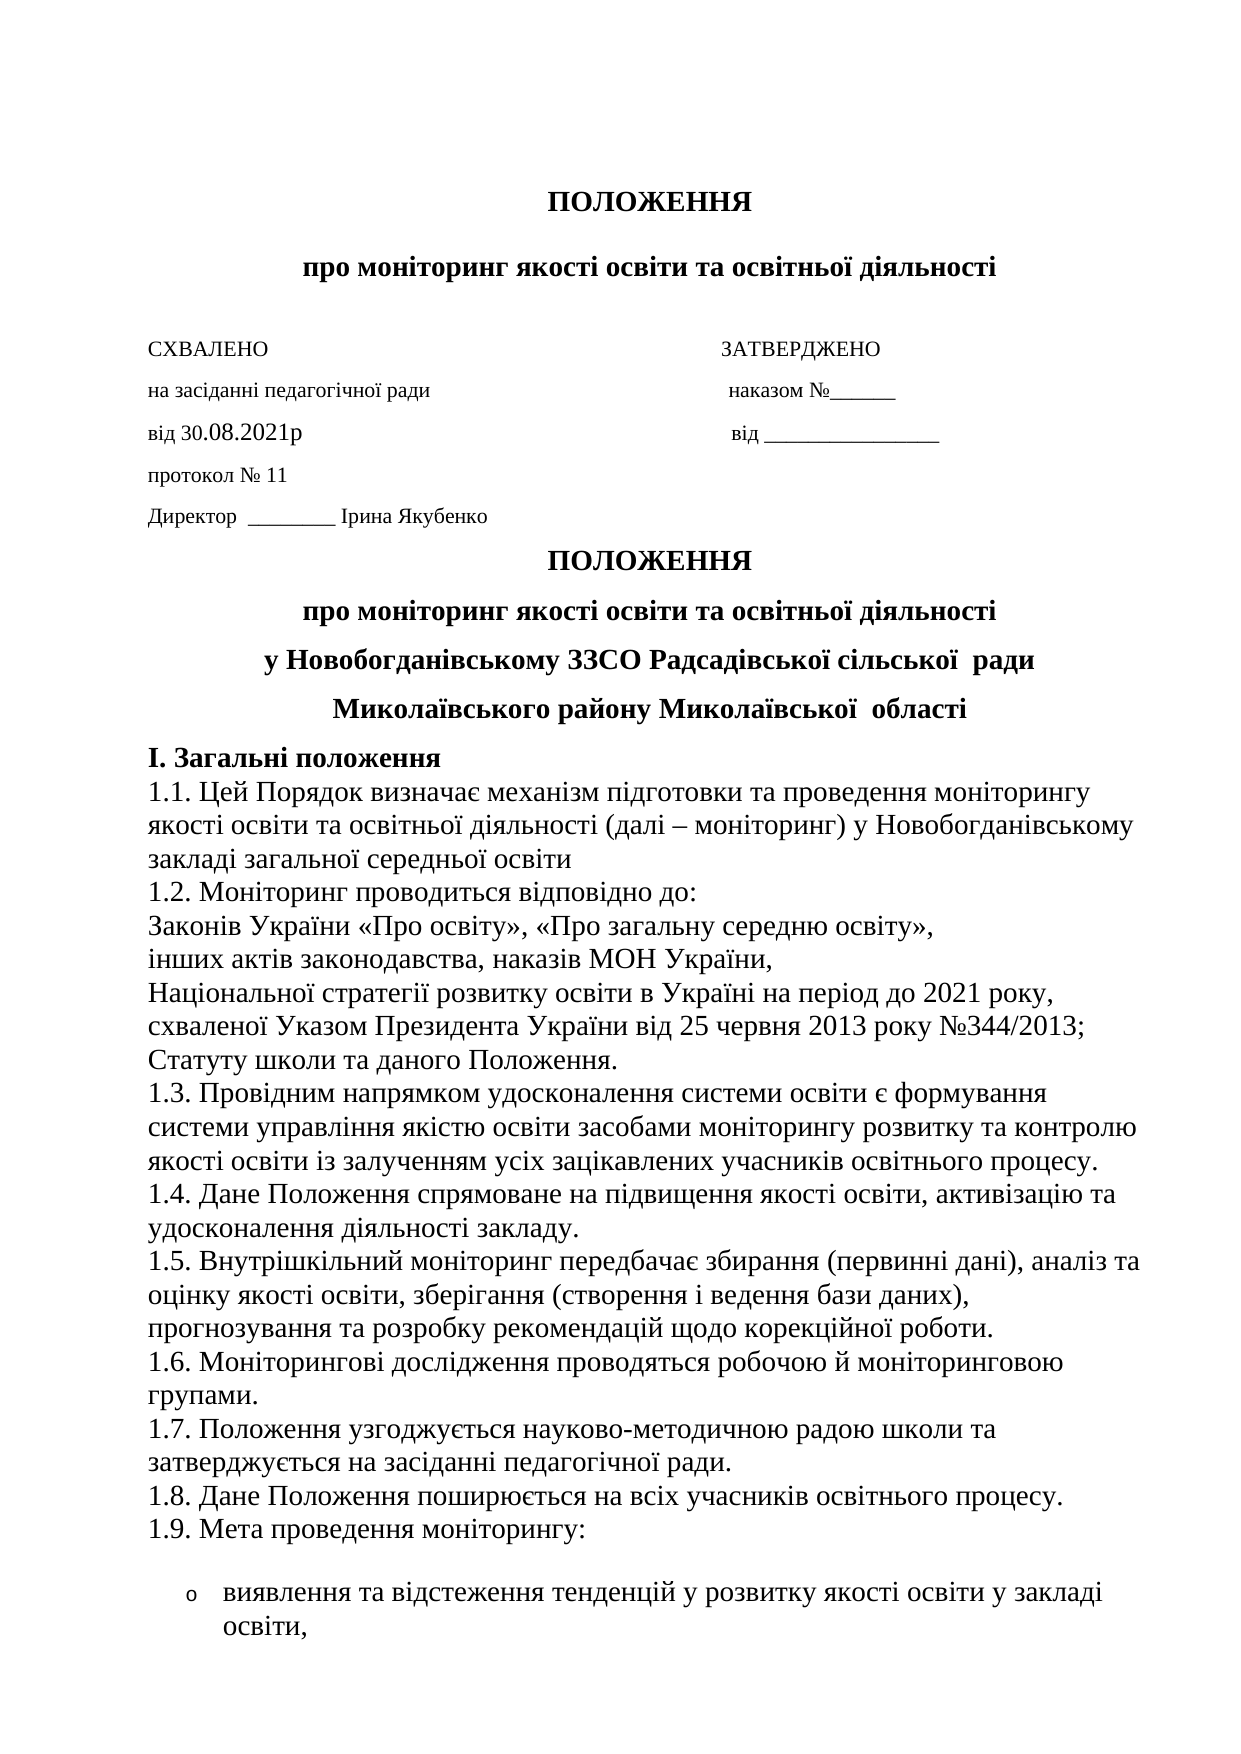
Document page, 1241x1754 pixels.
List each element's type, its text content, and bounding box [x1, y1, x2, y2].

text І. Загальні положення [148, 740, 1152, 774]
text 1.9. Мета проведення моніторингу: [148, 1512, 1152, 1545]
text Національної стратегії розвитку освіти в Україні на період до 2021 року, схваленої Указом Президента України від 25 червня 2013 року №344/2013; [148, 975, 1152, 1042]
text інших актів законодавства, наказів МОН України, [148, 941, 1152, 975]
text 1.2. Моніторинг проводиться відповідно до: [148, 874, 1152, 908]
text від 30.08.2021р від ________________ [148, 417, 1152, 446]
text ПОЛОЖЕННЯ [148, 543, 1152, 577]
text про моніторинг якості освіти та освітньої діяльності [148, 593, 1152, 626]
text на засіданні педагогічної ради наказом №______ [148, 377, 1152, 402]
text Законів України «Про освіту», «Про загальну середню освіту», [148, 908, 1152, 941]
text 1.6. Моніторингові дослідження проводяться робочою й моніторинговою групами. [148, 1344, 1152, 1411]
text про моніторинг якості освіти та освітньої діяльності [148, 249, 1152, 283]
text Миколаївського району Миколаївської області [148, 691, 1152, 724]
text у Новобогданівському ЗЗСО Радсадівської сільської ради [148, 642, 1152, 675]
text СХВАЛЕНО ЗАТВЕРДЖЕНО [148, 336, 1152, 361]
text 1.8. Дане Положення поширюється на всіх учасників освітнього процесу. [148, 1478, 1152, 1512]
text ПОЛОЖЕННЯ [148, 184, 1152, 218]
text 1.7. Положення узгоджується науково-методичною радою школи та затверджується на засіданні педагогічної ради. [148, 1411, 1152, 1478]
list виявлення та відстеження тенденцій у розвитку якості освіти у закладі освіти, [185, 1574, 1152, 1641]
text 1.5. Внутрішкільний моніторинг передбачає збирання (первинні дані), аналіз та оцінку якості освіти, зберігання (створення і ведення бази даних), прогнозування та розробку рекомендацій щодо корекційної роботи. [148, 1243, 1152, 1344]
text протокол № 11 [148, 462, 1152, 487]
text 1.3. Провідним напрямком удосконалення системи освіти є формування системи управління якістю освіти засобами моніторингу розвитку та контролю якості освіти із залученням усіх зацікавлених учасників освітнього процесу. [148, 1076, 1152, 1176]
text Директор ________ Ірина Якубенко [148, 503, 1152, 528]
text 1.1. Цей Порядок визначає механізм підготовки та проведення моніторингу якості освіти та освітньої діяльності (далі – моніторинг) у Новобогданівському закладі загальної середньої освіти [148, 774, 1152, 874]
text Статуту школи та даного Положення. [148, 1042, 1152, 1076]
text 1.4. Дане Положення спрямоване на підвищення якості освіти, активізацію та удосконалення діяльності закладу. [148, 1176, 1152, 1243]
